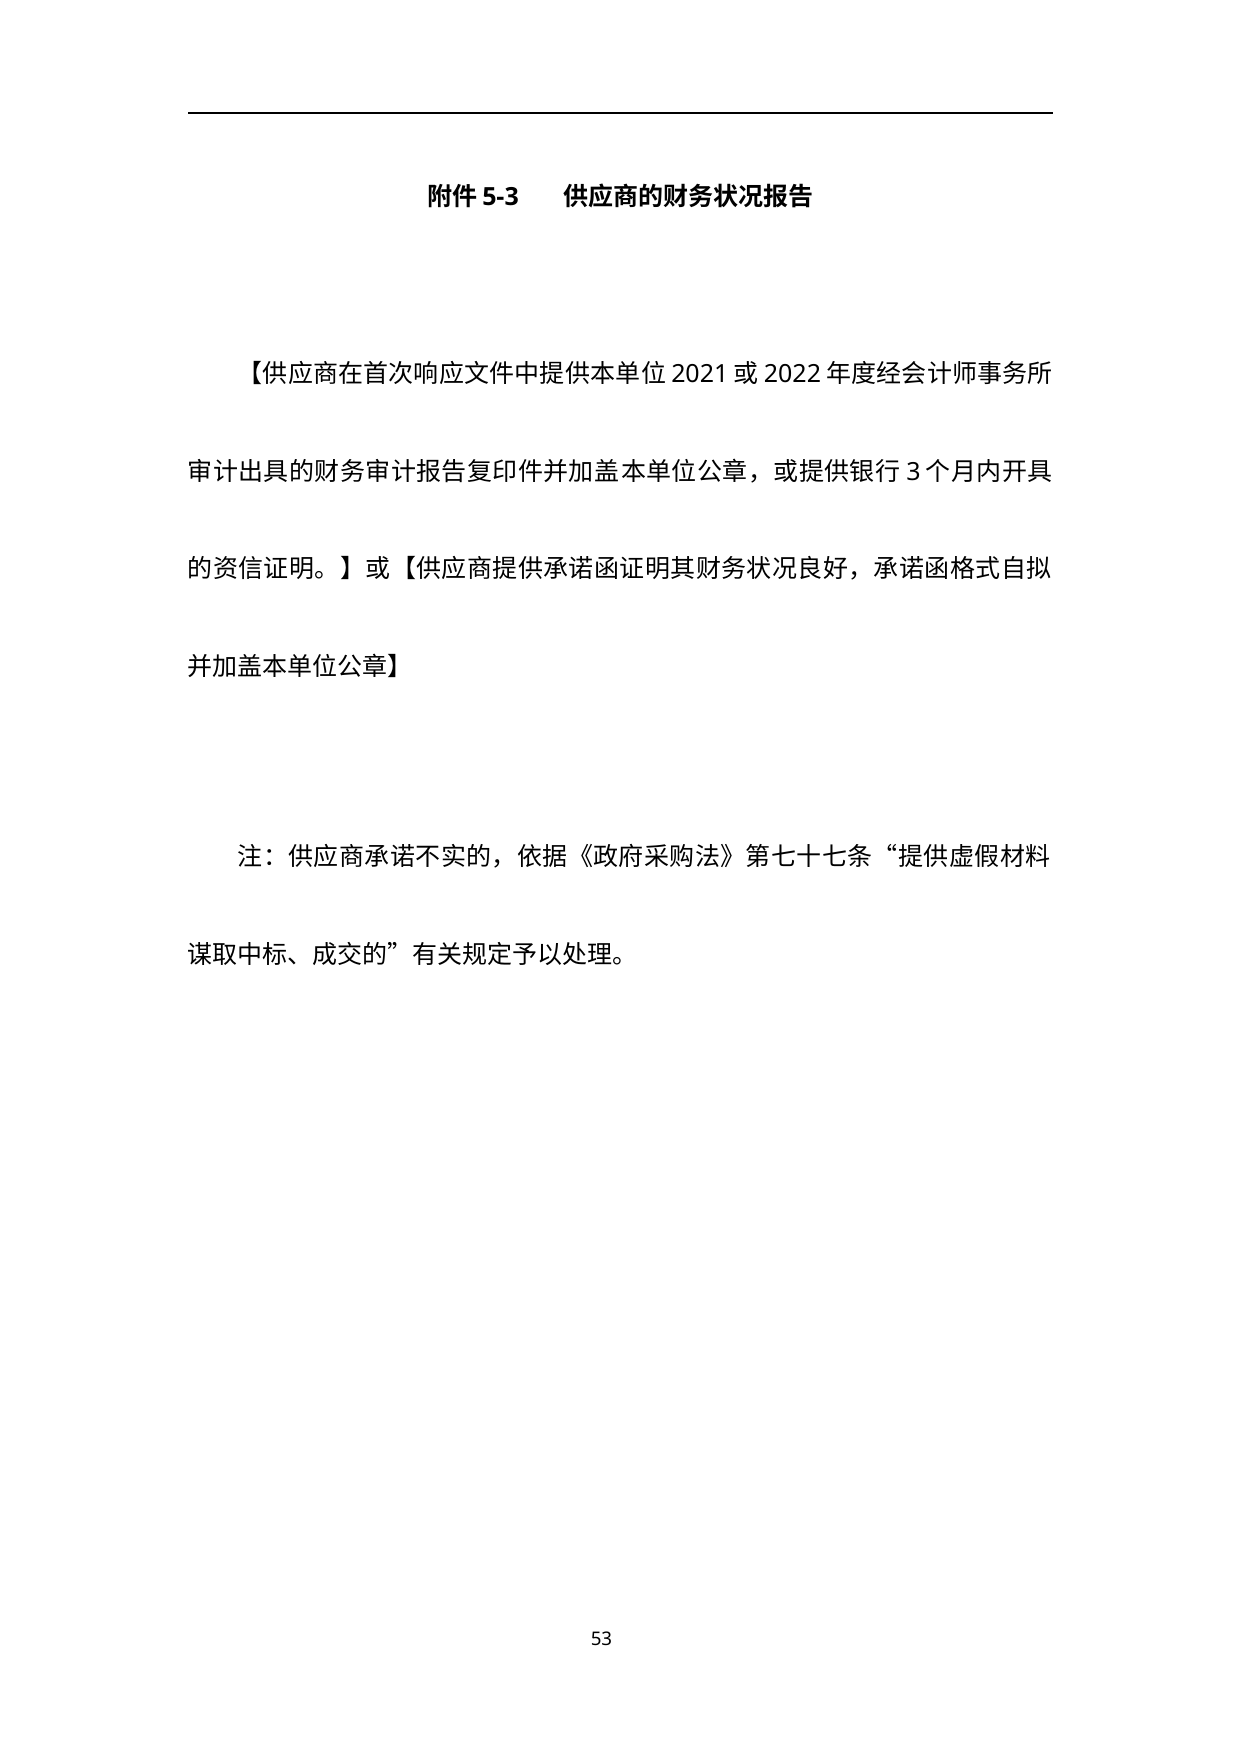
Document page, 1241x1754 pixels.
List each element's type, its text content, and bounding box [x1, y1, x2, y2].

text 【供应商在首次响应文件中提供本单位2021或2022年度经会计师事务所审计出具的财务审计报告复印件并加盖本单位公章，或提供银行3个月内开具的资信证明。】或【供应商提供承诺函证明其财务状况良好，承诺函格式自拟并加盖本单位公章】 [187, 339, 1053, 697]
text 注：供应商承诺不实的，依据《政府采购法》第七十七条“提供虚假材料谋取中标、成交的”有关规定予以处理。 [187, 822, 1053, 985]
text 附件5-3 供应商的财务状况报告 [187, 162, 1053, 227]
